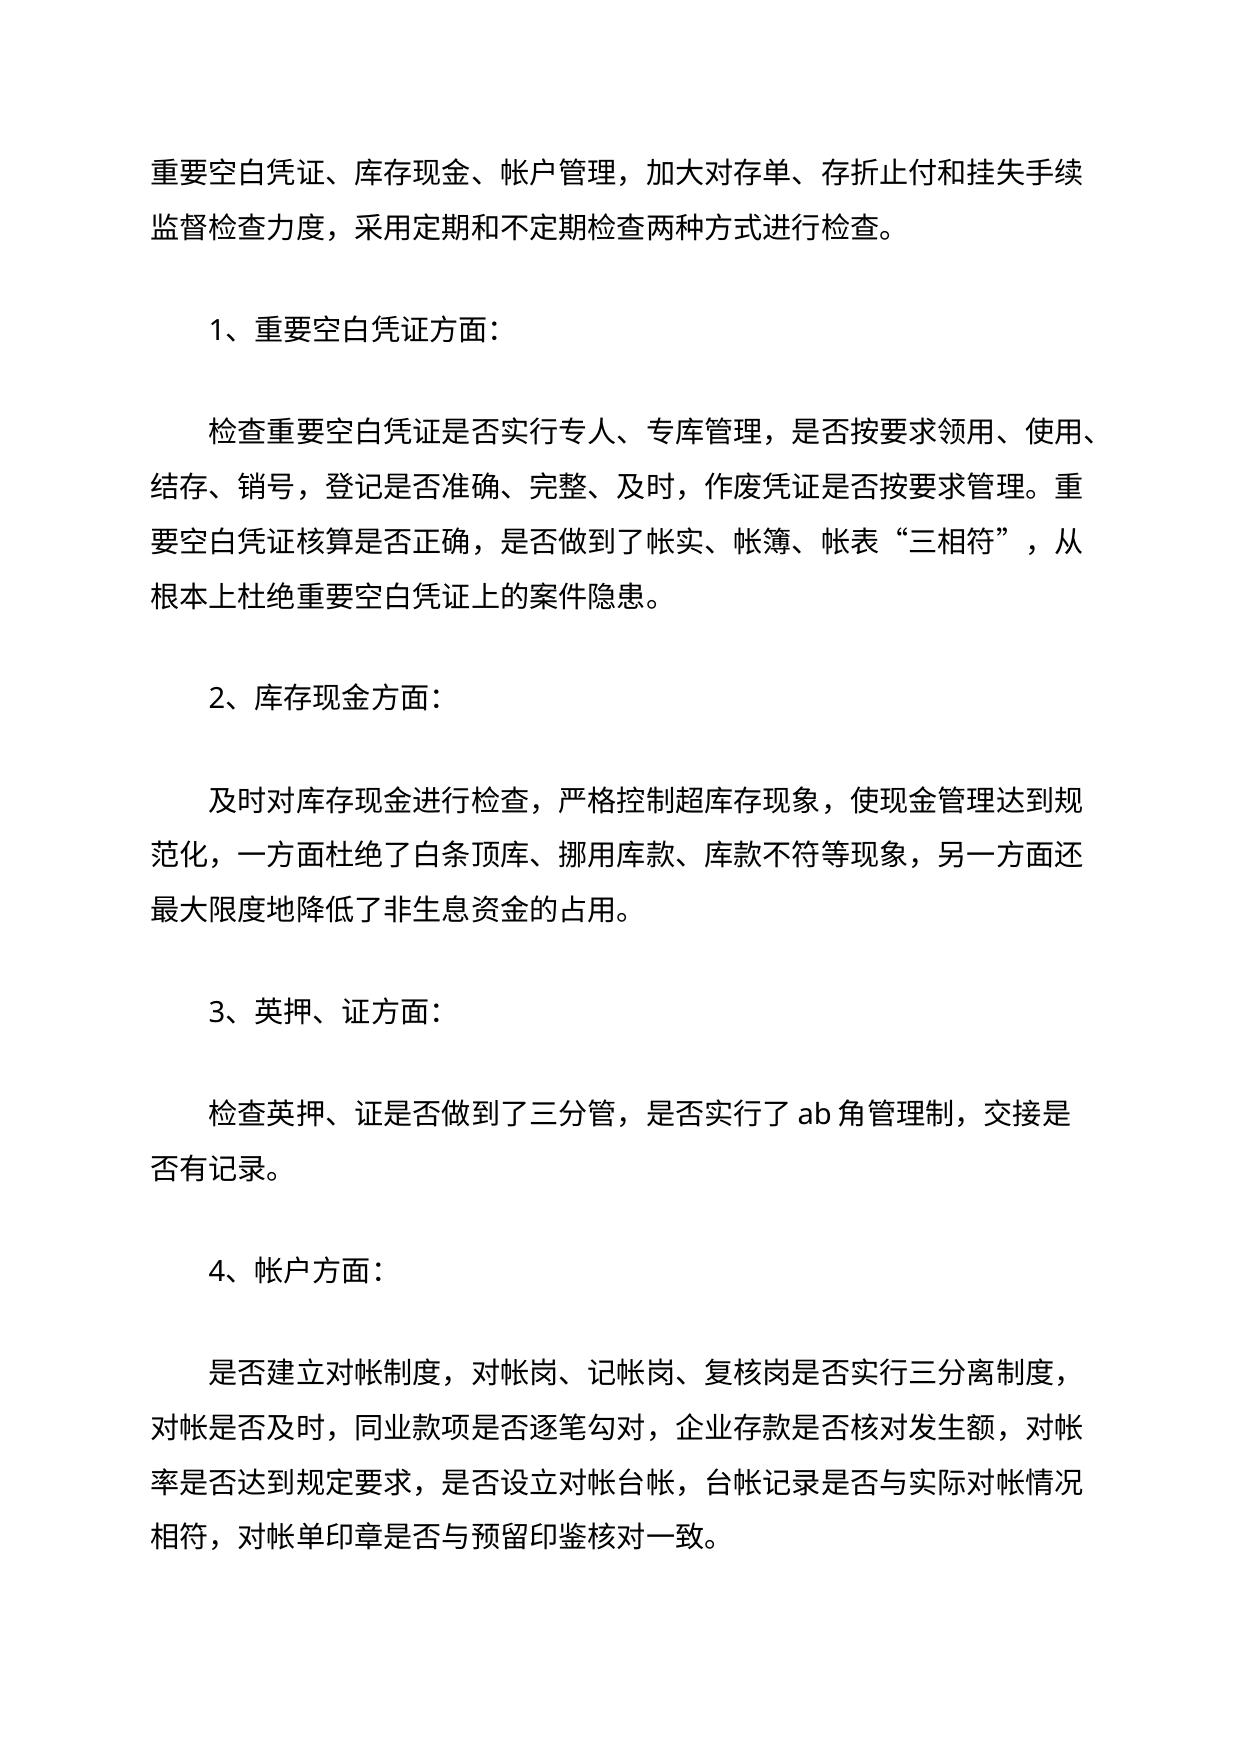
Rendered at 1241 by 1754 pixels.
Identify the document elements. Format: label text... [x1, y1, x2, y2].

text 3、英押、证方面： [150, 989, 1090, 1031]
text 2、库存现金方面： [150, 675, 1090, 717]
text 1、重要空白凭证方面： [150, 307, 1090, 349]
text 检查英押、证是否做到了三分管，是否实行了ab角管理制，交接是否有记录。 [150, 1091, 1090, 1188]
text 是否建立对帐制度，对帐岗、记帐岗、复核岗是否实行三分离制度，对帐是否及时，同业款项是否逐笔勾对，企业存款是否核对发生额，对帐率是否达到规定要求，是否设立对帐台帐，台帐记录是否与实际对帐情况相符，对帐单印章是否与预留印鉴核对一致。 [150, 1349, 1090, 1556]
text 4、帐户方面： [150, 1247, 1090, 1290]
text 及时对库存现金进行检查，严格控制超库存现象，使现金管理达到规范化，一方面杜绝了白条顶库、挪用库款、库款不符等现象，另一方面还最大限度地降低了非生息资金的占用。 [150, 777, 1090, 929]
text 检查重要空白凭证是否实行专人、专库管理，是否按要求领用、使用、结存、销号，登记是否准确、完整、及时，作废凭证是否按要求管理。重要空白凭证核算是否正确，是否做到了帐实、帐簿、帐表“三相符”，从根本上杜绝重要空白凭证上的案件隐患。 [150, 409, 1090, 616]
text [150, 150, 1090, 247]
